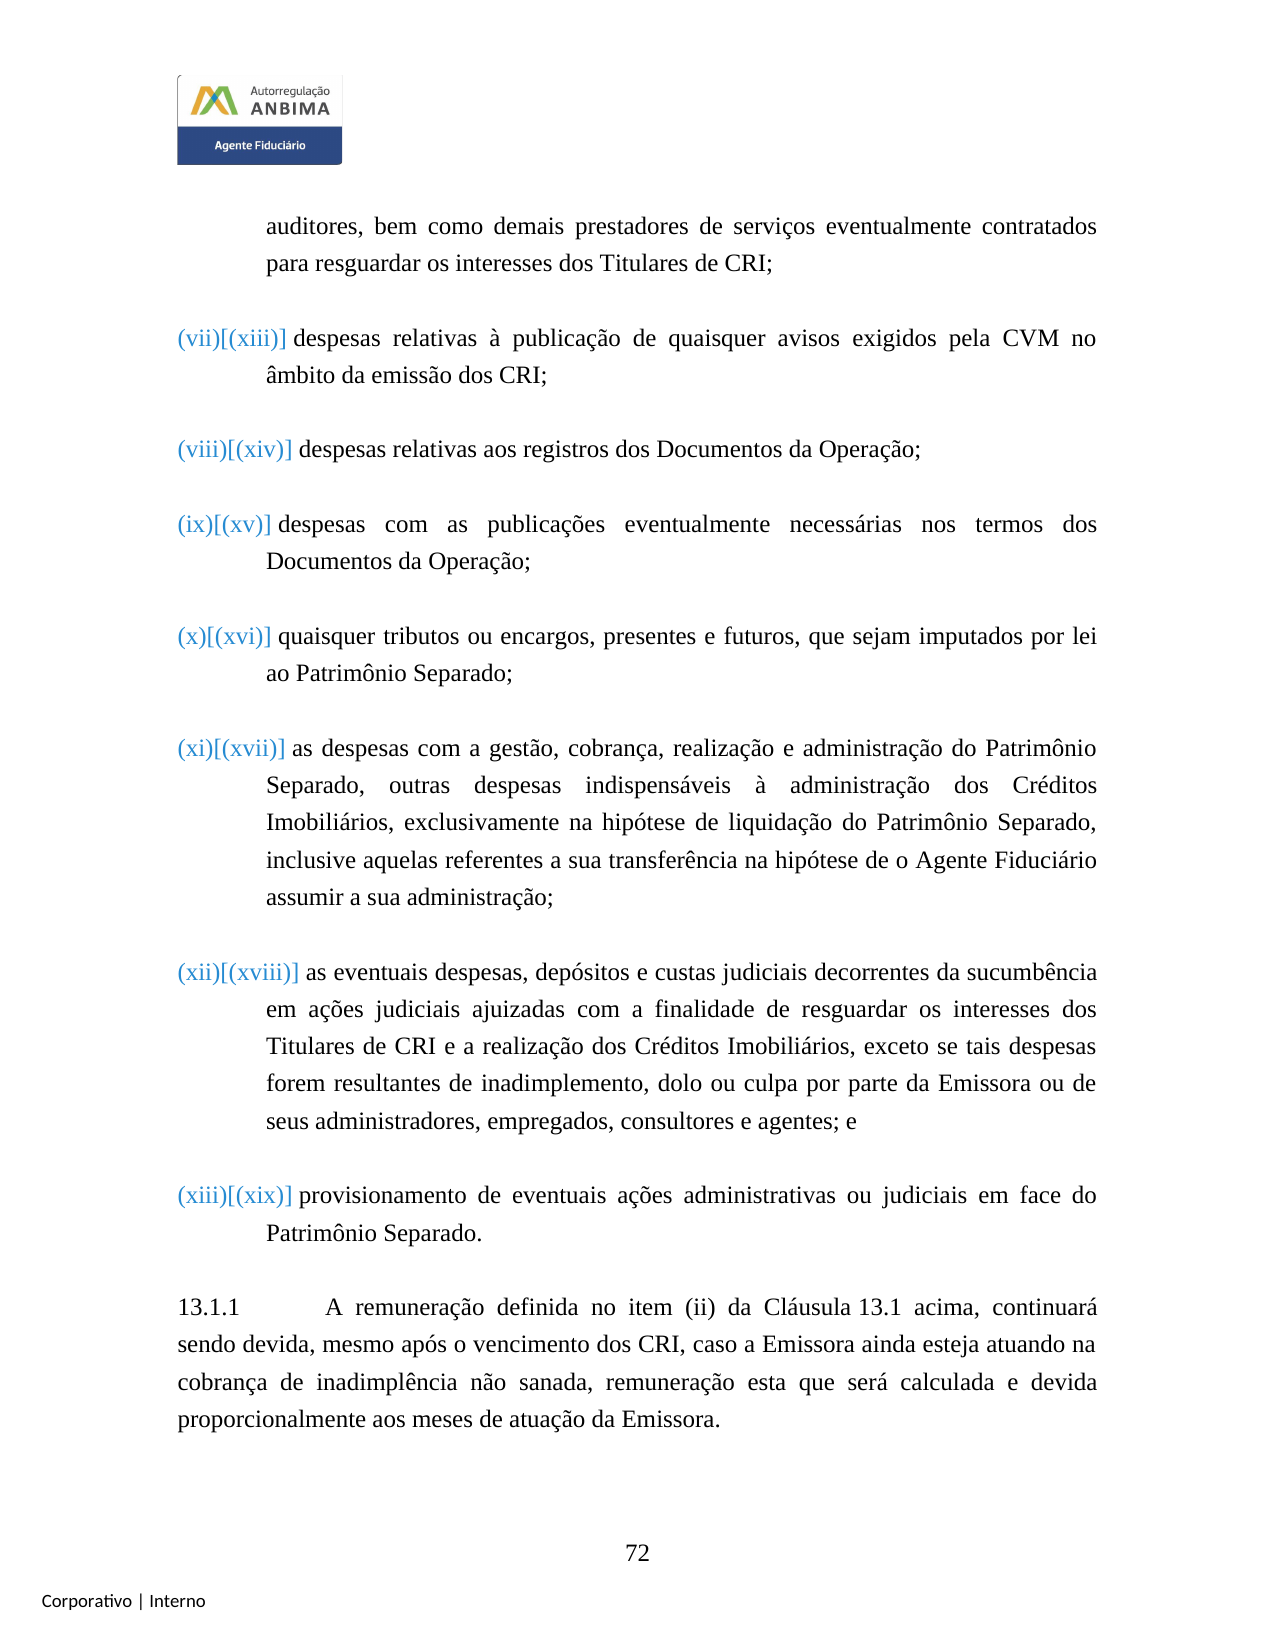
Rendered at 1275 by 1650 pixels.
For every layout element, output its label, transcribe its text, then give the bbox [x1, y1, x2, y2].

picture [177, 75, 343, 165]
list quaisquer tributos ou encargos, presentes e futuros, que sejam imputados por lei ao Patrimônio Separado; [177, 621, 1098, 687]
list despesas relativas à publicação de quaisquer avisos exigidos pela CVM no âmbito da emissão dos CRI; [177, 323, 1098, 389]
list despesas com as publicações eventualmente necessárias nos termos dos Documentos da Operação; [177, 509, 1098, 575]
list as eventuais despesas, depósitos e custas judiciais decorrentes da sucumbência em ações judiciais ajuizadas com a finalidade de resguardar os interesses dos Titulares de CRI e a realização dos Créditos Imobiliários, exceto se tais despesas forem resultantes de inadimplemento, dolo ou culpa por parte da Emissora ou de seus administradores, empregados, consultores e agentes; e [177, 957, 1098, 1134]
text 13.1.1 A remuneração definida no item (ii) da Cláusula 13.1 acima, continuará sendo devida, mesmo após o vencimento dos CRI, caso a Emissora ainda esteja atuando na cobrança de inadimplência não sanada, remuneração esta que será calculada e devida proporcionalmente aos meses de atuação da Emissora. [177, 1292, 1098, 1433]
list despesas relativas aos registros dos Documentos da Operação; [177, 434, 1098, 463]
list provisionamento de eventuais ações administrativas ou judiciais em face do Patrimônio Separado. [177, 1180, 1098, 1246]
list as despesas com a gestão, cobrança, realização e administração do Patrimônio Separado, outras despesas indispensáveis à administração dos Créditos Imobiliários, exclusivamente na hipótese de liquidação do Patrimônio Separado, inclusive aquelas referentes a sua transferência na hipótese de o Agente Fiduciário assumir a sua administração; [177, 733, 1098, 911]
